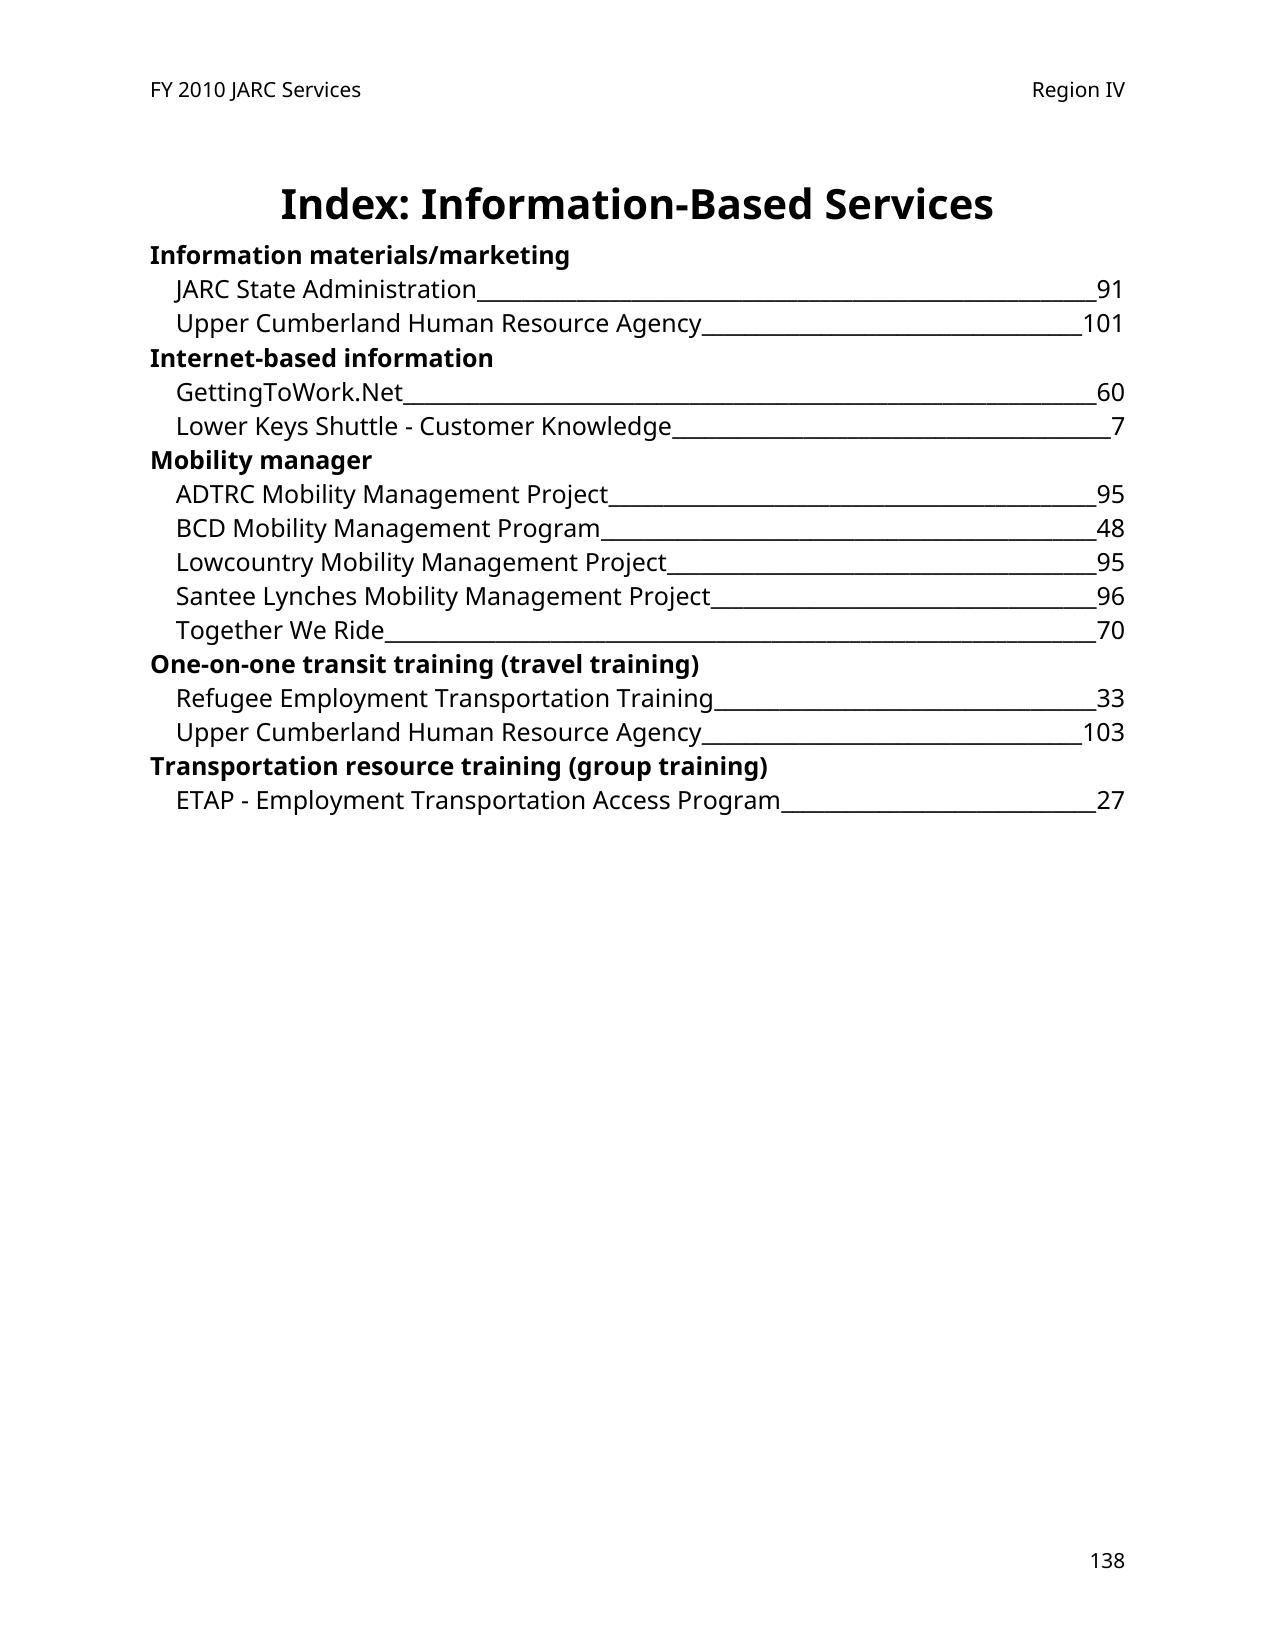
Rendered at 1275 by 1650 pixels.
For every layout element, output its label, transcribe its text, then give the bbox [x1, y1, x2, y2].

text ETAP - Employment Transportation Access Program 27 [176, 783, 1125, 817]
text Refugee Employment Transportation Training 33 [176, 681, 1125, 715]
text Mobility manager [150, 442, 1125, 476]
text Upper Cumberland Human Resource Agency 101 [176, 306, 1125, 340]
text Internet-based information [150, 340, 1125, 374]
text Lower Keys Shuttle - Customer Knowledge 7 [176, 408, 1125, 442]
text Information materials/marketing [150, 238, 1125, 272]
text Santee Lynches Mobility Management Project 96 [176, 579, 1125, 613]
text Lowcountry Mobility Management Project 95 [176, 544, 1125, 579]
text Upper Cumberland Human Resource Agency 103 [176, 715, 1125, 749]
text GettingToWork.Net 60 [176, 374, 1125, 408]
text Transportation resource training (group training) [150, 749, 1125, 783]
text ADTRC Mobility Management Project 95 [176, 476, 1125, 511]
text BCD Mobility Management Program 48 [176, 511, 1125, 544]
text JARC State Administration 91 [176, 272, 1125, 306]
text One-on-one transit training (travel training) [150, 647, 1125, 681]
subtitle Index: Information-Based Services [150, 175, 1125, 232]
text Together We Ride 70 [176, 613, 1125, 647]
